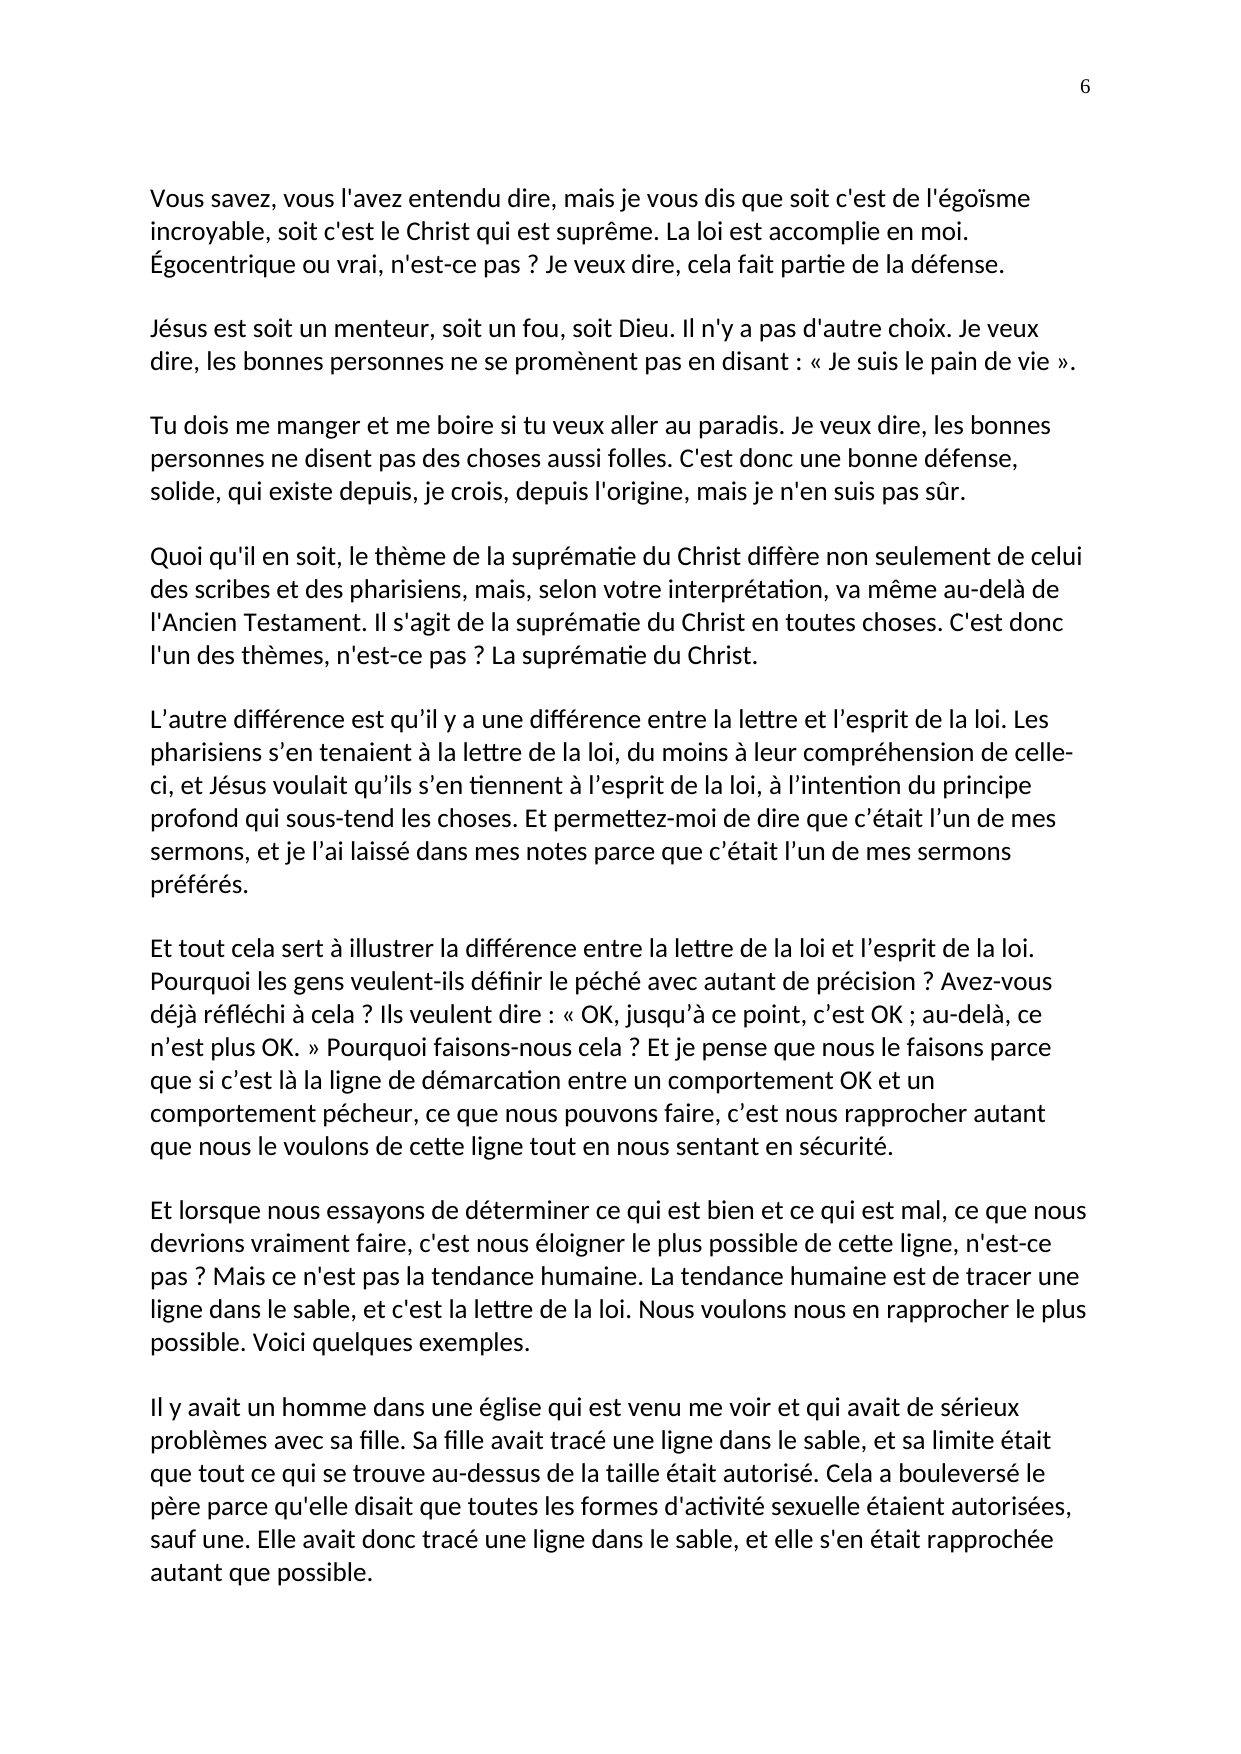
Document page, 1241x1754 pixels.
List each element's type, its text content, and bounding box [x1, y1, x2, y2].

text Et lorsque nous essayons de déterminer ce qui est bien et ce qui est mal, ce que nous devrions vraiment faire, c'est nous éloigner le plus possible de cette ligne, n'est-ce pas ? Mais ce n'est pas la tendance humaine. La tendance humaine est de tracer une ligne dans le sable, et c'est la lettre de la loi. Nous voulons nous en rapprocher le plus possible. Voici quelques exemples. [150, 1193, 1090, 1359]
text Et tout cela sert à illustrer la différence entre la lettre de la loi et l’esprit de la loi. Pourquoi les gens veulent-ils définir le péché avec autant de précision ? Avez-vous déjà réfléchi à cela ? Ils veulent dire : « OK, jusqu’à ce point, c’est OK ; au-delà, ce n’est plus OK. » Pourquoi faisons-nous cela ? Et je pense que nous le faisons parce que si c’est là la ligne de démarcation entre un comportement OK et un comportement pécheur, ce que nous pouvons faire, c’est nous rapprocher autant que nous le voulons de cette ligne tout en nous sentant en sécurité. [150, 931, 1090, 1162]
text Tu dois me manger et me boire si tu veux aller au paradis. Je veux dire, les bonnes personnes ne disent pas des choses aussi folles. C'est donc une bonne défense, solide, qui existe depuis, je crois, depuis l'origine, mais je n'en suis pas sûr. [150, 408, 1090, 508]
text L’autre différence est qu’il y a une différence entre la lettre et l’esprit de la loi. Les pharisiens s’en tenaient à la lettre de la loi, du moins à leur compréhension de celle-ci, et Jésus voulait qu’ils s’en tiennent à l’esprit de la loi, à l’intention du principe profond qui sous-tend les choses. Et permettez-moi de dire que c’était l’un de mes sermons, et je l’ai laissé dans mes notes parce que c’était l’un de mes sermons préférés. [150, 702, 1090, 900]
text Vous savez, vous l'avez entendu dire, mais je vous dis que soit c'est de l'égoïsme incroyable, soit c'est le Christ qui est suprême. La loi est accomplie en moi. Égocentrique ou vrai, n'est-ce pas ? Je veux dire, cela fait partie de la défense. [150, 181, 1090, 280]
text Jésus est soit un menteur, soit un fou, soit Dieu. Il n'y a pas d'autre choix. Je veux dire, les bonnes personnes ne se promènent pas en disant : « Je suis le pain de vie ». [150, 311, 1090, 377]
text Il y avait un homme dans une église qui est venu me voir et qui avait de sérieux problèmes avec sa fille. Sa fille avait tracé une ligne dans le sable, et sa limite était que tout ce qui se trouve au-dessus de la taille était autorisé. Cela a bouleversé le père parce qu'elle disait que toutes les formes d'activité sexuelle étaient autorisées, sauf une. Elle avait donc tracé une ligne dans le sable, et elle s'en était rapprochée autant que possible. [150, 1390, 1090, 1588]
text Quoi qu'il en soit, le thème de la suprématie du Christ diffère non seulement de celui des scribes et des pharisiens, mais, selon votre interprétation, va même au-delà de l'Ancien Testament. Il s'agit de la suprématie du Christ en toutes choses. C'est donc l'un des thèmes, n'est-ce pas ? La suprématie du Christ. [150, 539, 1090, 671]
